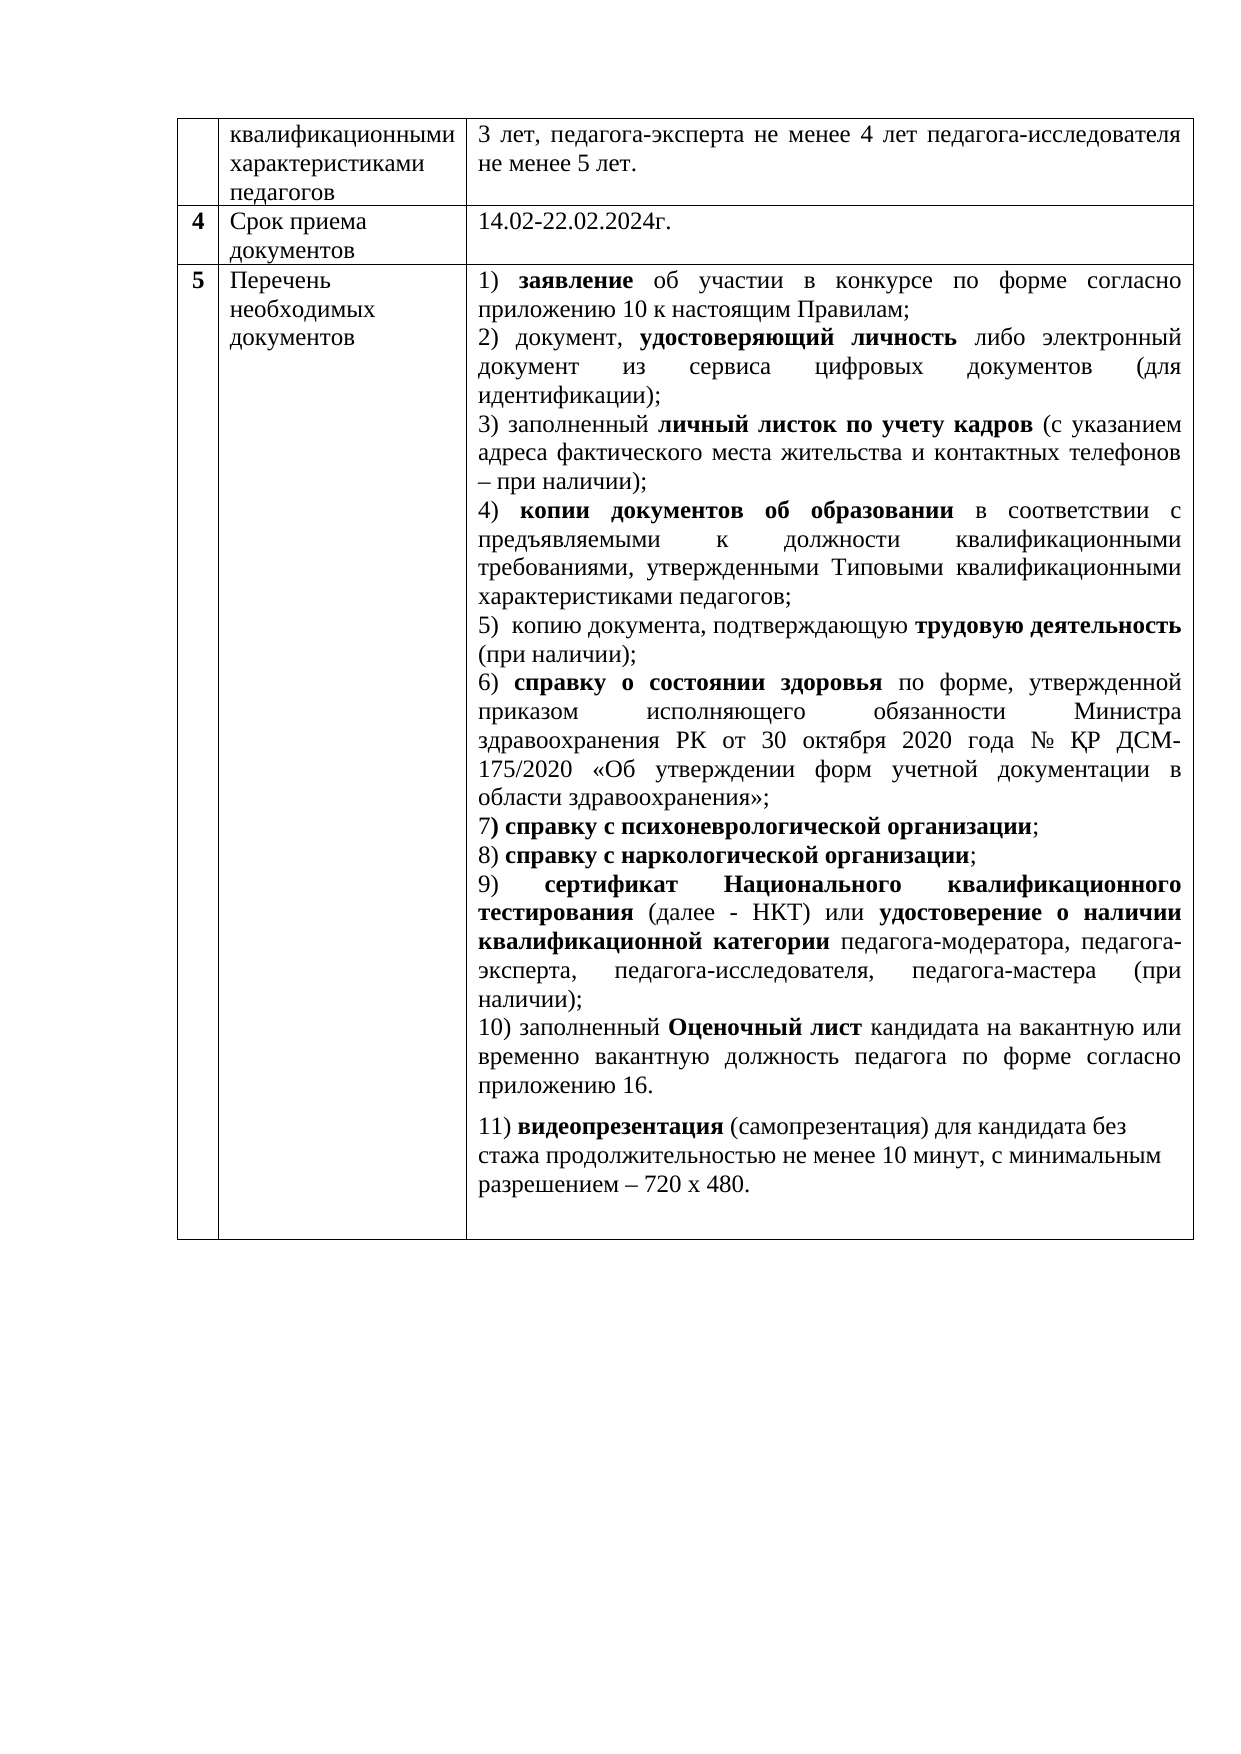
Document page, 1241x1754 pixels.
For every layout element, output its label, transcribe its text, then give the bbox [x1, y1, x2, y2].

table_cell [219, 119, 466, 205]
table_cell Срок приема документов [219, 206, 466, 264]
table_cell 1) заявление об участии в конкурсе по форме согласно приложению 10 к настоящим Правилам; 2) документ, удостоверяющий личность либо электронный документ из сервиса цифровых документов (для идентификации); 3) заполненный личный листок по учету кадров (с указанием адреса фактического места жительства и контактных телефонов – при наличии); 4) копии документов об образовании в соответствии с предъявляемыми к должности квалификационными требованиями, утвержденными Типовыми квалификационными характеристиками педагогов; 5) копию документа, подтверждающую трудовую деятельность (при наличии); 6) справку о состоянии здоровья по форме, утвержденной приказом исполняющего обязанности Министра здравоохранения РК от 30 октября 2020 года № ҚР ДСМ-175/2020 «Об утверждении форм учетной документации в области здравоохранения»; 7) справку с психоневрологической организации; 8) справку с наркологической организации; 9) сертификат Национального квалификационного тестирования (далее - НКТ) или удостоверение о наличии квалификационной категории педагога-модератора, педагога-эксперта, педагога-исследователя, педагога-мастера (при наличии); 10) заполненный Оценочный лист кандидата на вакантную или временно вакантную должность педагога по форме согласно приложению 16. 11) видеопрезентация (самопрезентация) для кандидата без стажа продолжительностью не менее 10 минут, с минимальным разрешением – 720 x 480. [467, 265, 1193, 1239]
table_cell 5 [178, 265, 218, 1239]
table_cell 4 [178, 206, 218, 264]
table_cell 14.02-22.02.2024г. [467, 206, 1193, 264]
table_cell Перечень необходимых документов [219, 265, 466, 1239]
table_cell 3 [178, 119, 218, 205]
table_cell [467, 119, 1193, 205]
